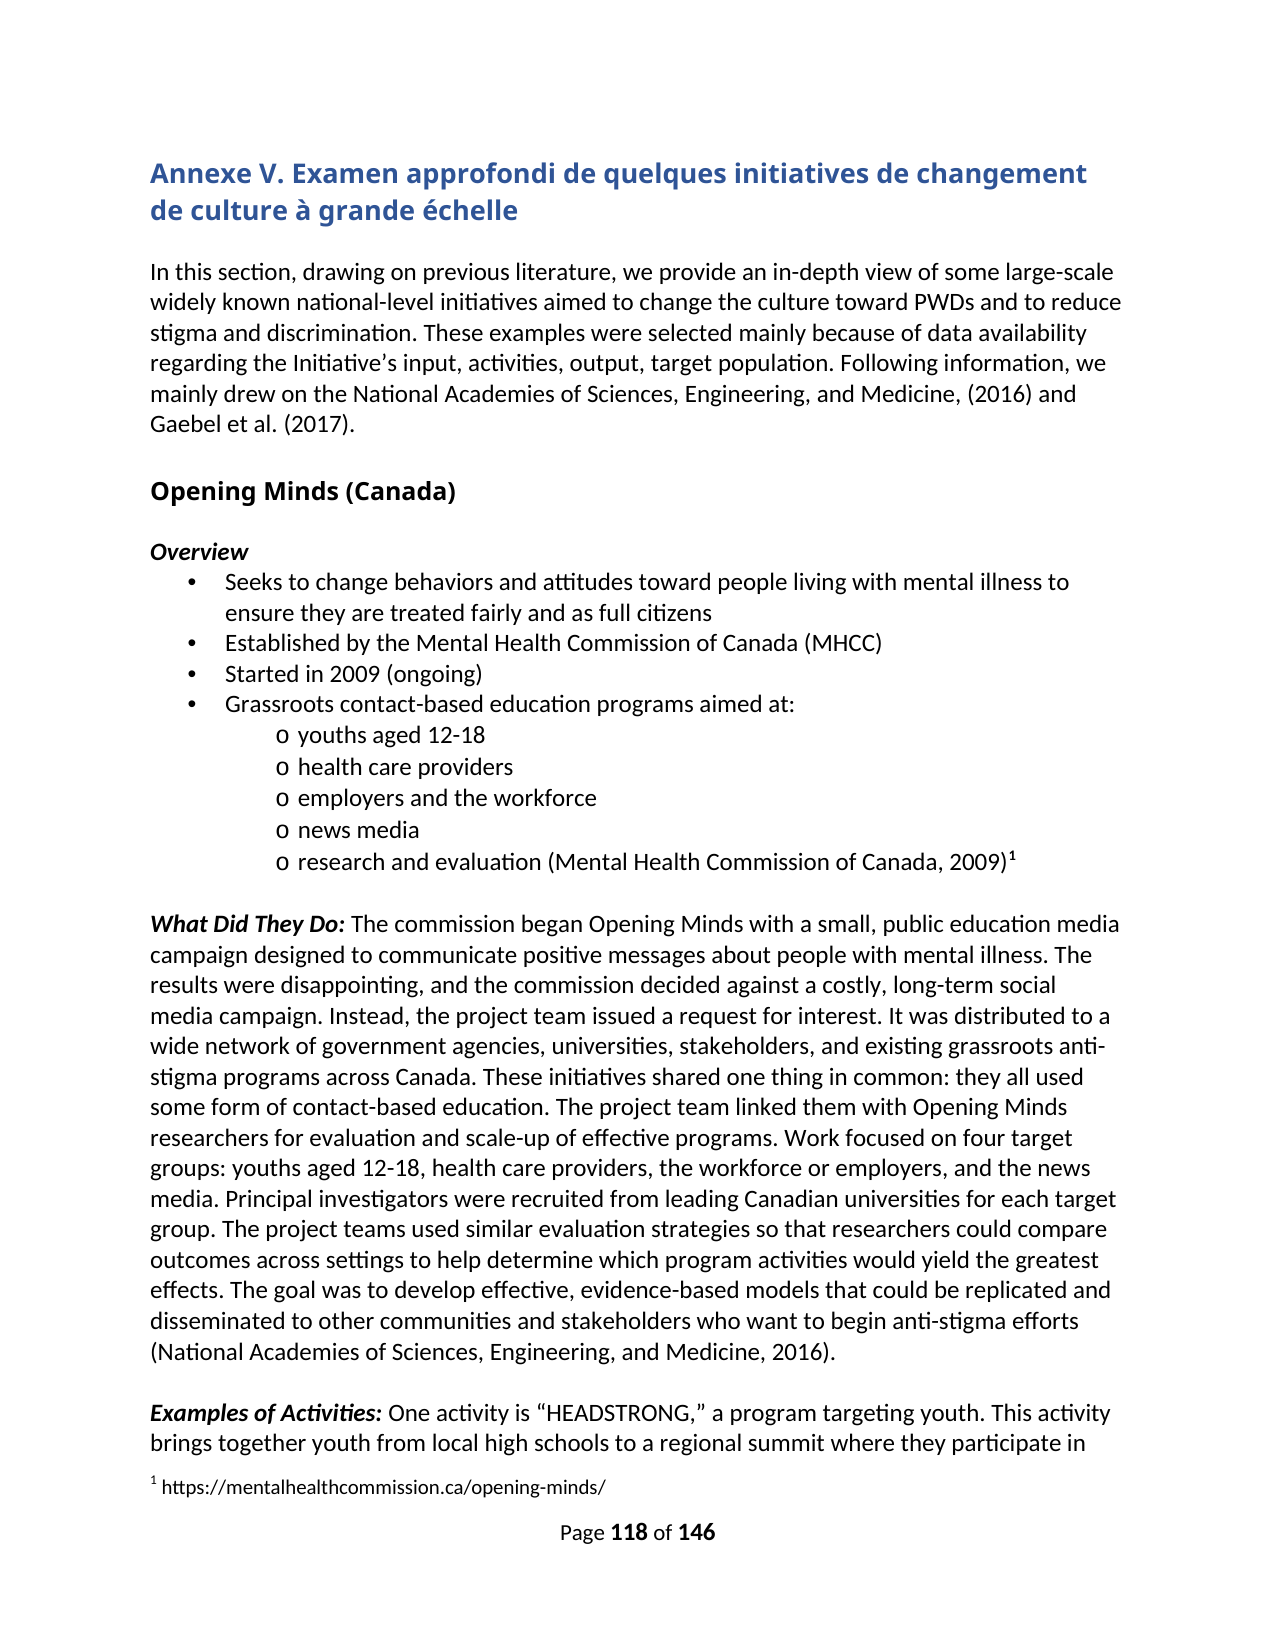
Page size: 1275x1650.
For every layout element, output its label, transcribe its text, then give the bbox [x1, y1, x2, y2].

text What Did They Do: The commission began Opening Minds with a small, public education media campaign designed to communicate positive messages about people with mental illness. The results were disappointing, and the commission decided against a costly, long-term social media campaign. Instead, the project team issued a request for interest. It was distributed to a wide network of government agencies, universities, stakeholders, and existing grassroots anti-stigma programs across Canada. These initiatives shared one thing in common: they all used some form of contact-based education. The project team linked them with Opening Minds researchers for evaluation and scale-up of effective programs. Work focused on four target groups: youths aged 12-18, health care providers, the workforce or employers, and the news media. Principal investigators were recruited from leading Canadian universities for each target group. The project teams used similar evaluation strategies so that researchers could compare outcomes across settings to help determine which program activities would yield the greatest effects. The goal was to develop effective, evidence-based models that could be replicated and disseminated to other communities and stakeholders who want to begin anti-stigma efforts (National Academies of Sciences, Engineering, and Medicine, 2016). [150, 908, 1125, 1366]
subtitle Opening Minds (Canada) [150, 474, 1125, 508]
list news media [275, 814, 1125, 846]
list Grassroots contact-based education programs aimed at: [187, 688, 1125, 719]
list health care providers [275, 751, 1125, 782]
text In this section, drawing on previous literature, we provide an in-depth view of some large-scale widely known national-level initiatives aimed to change the culture toward PWDs and to reduce stigma and discrimination. These examples were selected mainly because of data availability regarding the Initiative’s input, activities, output, target population. Following information, we mainly drew on the National Academies of Sciences, Engineering, and Medicine, (2016) and Gaebel et al. (2017). [150, 256, 1125, 439]
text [150, 1397, 1125, 1458]
list Started in 2009 (ongoing) [187, 658, 1125, 688]
text Overview [150, 536, 1125, 566]
subtitle Annexe V. Examen approfondi de quelques initiatives de changement de culture à grande échelle [150, 154, 1125, 228]
list Established by the Mental Health Commission of Canada (MHCC) [187, 627, 1125, 658]
list youths aged 12-18 [275, 719, 1125, 751]
list research and evaluation (Mental Health Commission of Canada, 2009) [275, 846, 1125, 878]
list employers and the workforce [275, 782, 1125, 814]
list Seeks to change behaviors and attitudes toward people living with mental illness to ensure they are treated fairly and as full citizens [187, 566, 1125, 627]
